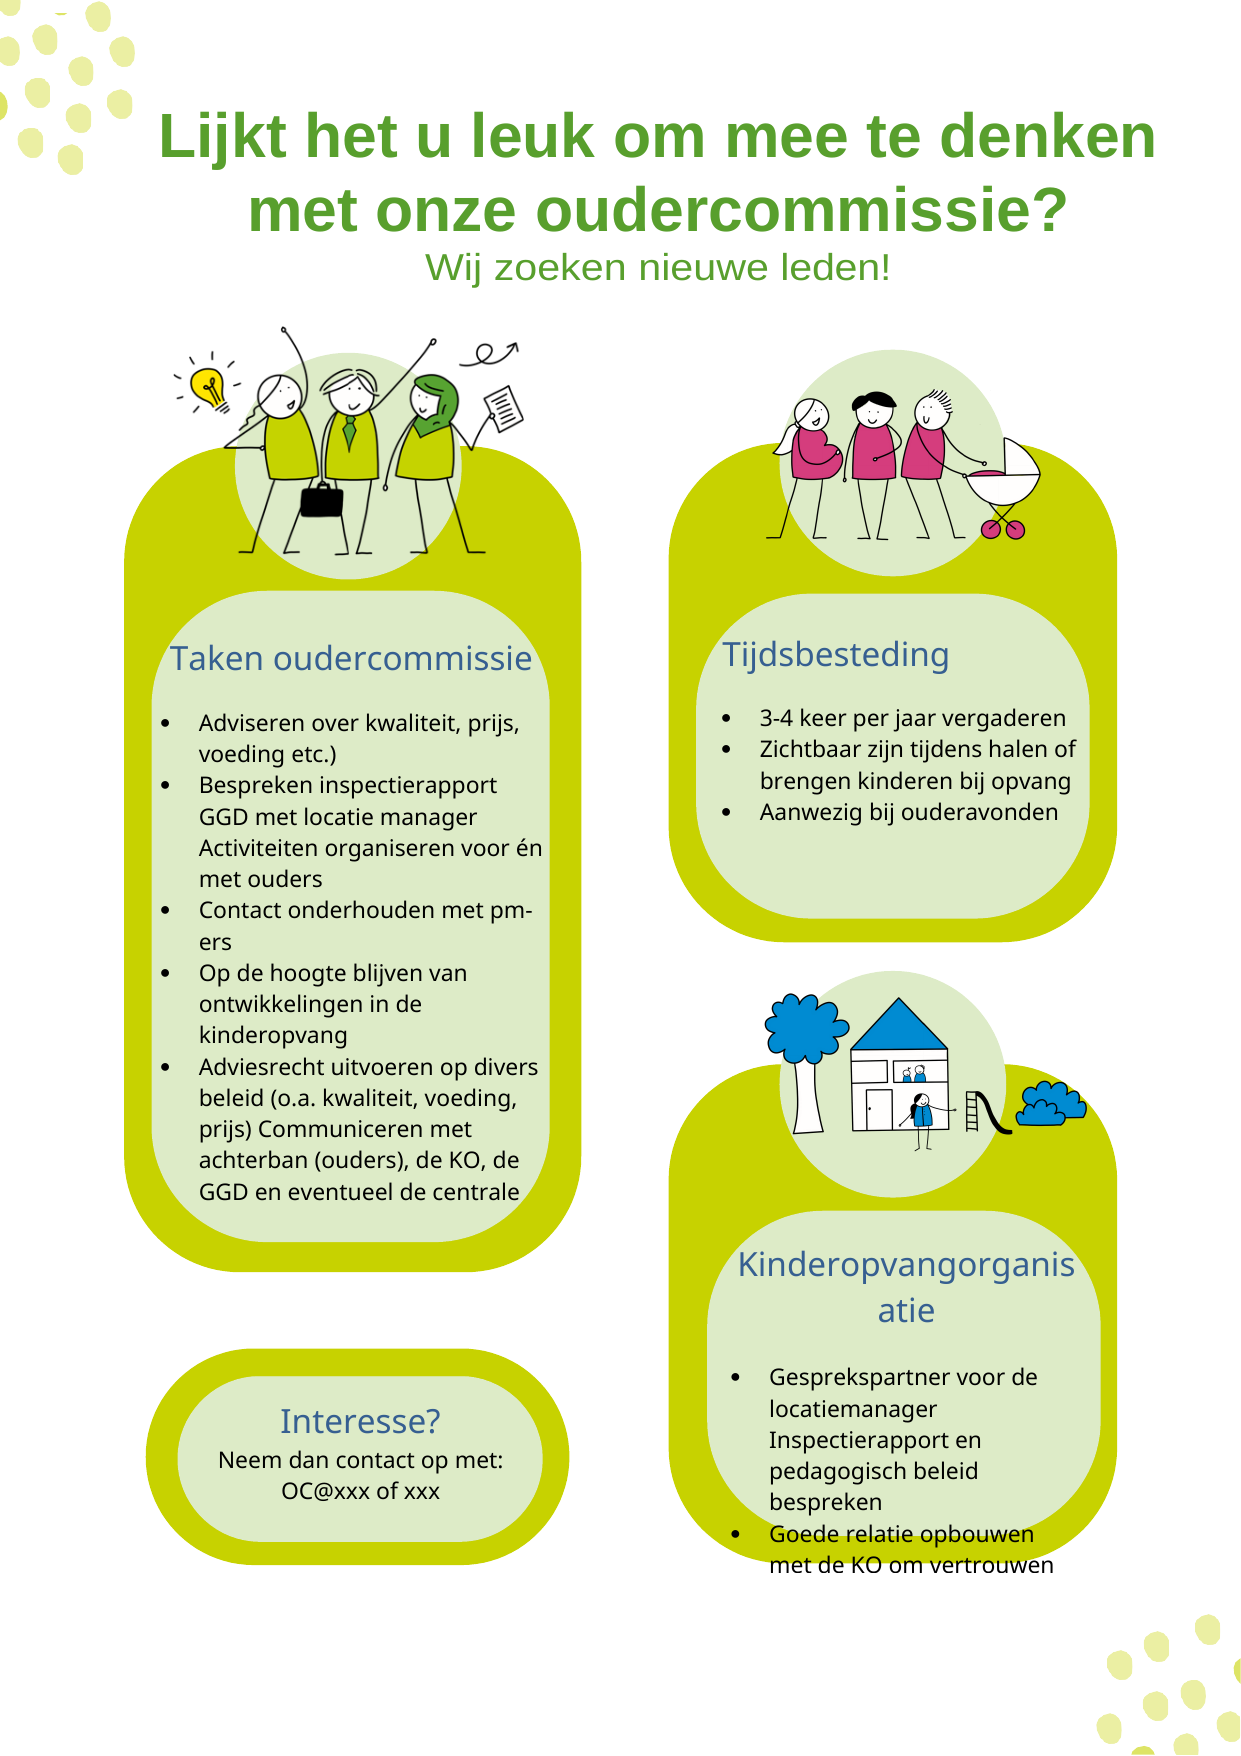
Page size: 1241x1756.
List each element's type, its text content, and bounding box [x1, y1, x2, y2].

picture [1173, 1733, 1199, 1755]
picture [32, 24, 58, 55]
picture [1216, 1711, 1241, 1742]
text Lijkt het u leuk om mee te denken met onze oudercommissie? [156, 99, 1160, 244]
picture [1107, 1650, 1133, 1680]
picture [1143, 1631, 1169, 1662]
picture [173, 326, 524, 556]
picture [17, 128, 44, 158]
picture [68, 56, 94, 86]
picture [1195, 1614, 1221, 1645]
picture [1142, 1691, 1169, 1721]
text Wij zoeken nieuwe leden! [156, 247, 1160, 289]
picture [107, 89, 133, 119]
picture [1096, 1713, 1122, 1744]
picture [746, 879, 1101, 1233]
picture [109, 36, 135, 67]
picture [717, 290, 1069, 642]
picture [57, 144, 83, 175]
picture [85, 1, 111, 32]
picture [0, 36, 20, 66]
picture [1180, 1680, 1206, 1710]
picture [65, 103, 92, 133]
picture [0, 0, 21, 16]
picture [24, 78, 50, 108]
